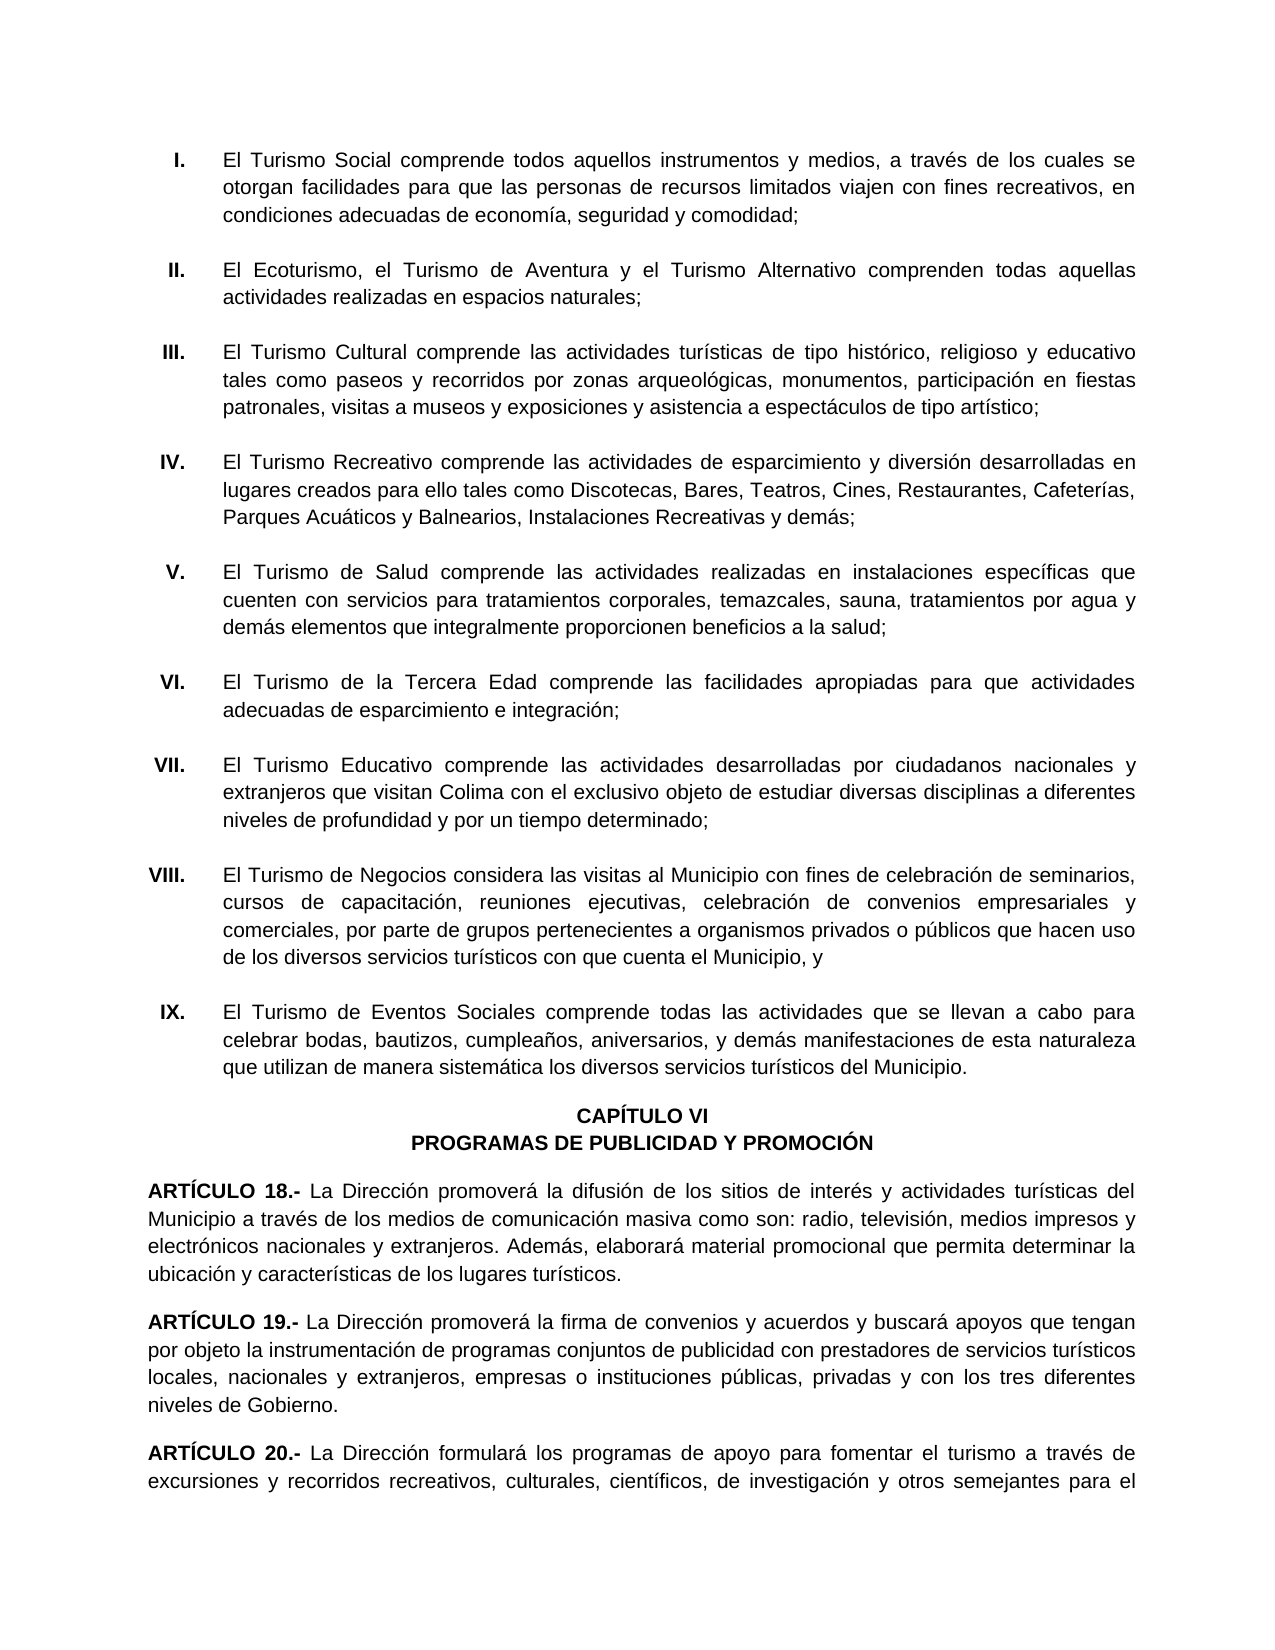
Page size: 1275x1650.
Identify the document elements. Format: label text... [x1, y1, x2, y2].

list El Turismo de Eventos Sociales comprende todas las actividades que se llevan a cabo para celebrar bodas, bautizos, cumpleaños, aniversarios, y demás manifestaciones de esta naturaleza que utilizan de manera sistemática los diversos servicios turísticos del Municipio. [185, 1000, 1137, 1079]
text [148, 1441, 1137, 1492]
list El Turismo Cultural comprende las actividades turísticas de tipo histórico, religioso y educativo tales como paseos y recorridos por zonas arqueológicas, monumentos, participación en fiestas patronales, visitas a museos y exposiciones y asistencia a espectáculos de tipo artístico; [185, 340, 1137, 419]
list El Turismo de la Tercera Edad comprende las facilidades apropiadas para que actividades adecuadas de esparcimiento e integración; [185, 670, 1137, 722]
list El Ecoturismo, el Turismo de Aventura y el Turismo Alternativo comprenden todas aquellas actividades realizadas en espacios naturales; [185, 258, 1137, 309]
text ARTÍCULO 19.- La Dirección promoverá la firma de convenios y acuerdos y buscará apoyos que tengan por objeto la instrumentación de programas conjuntos de publicidad con prestadores de servicios turísticos locales, nacionales y extranjeros, empresas o instituciones públicas, privadas y con los tres diferentes niveles de Gobierno. [148, 1310, 1137, 1417]
list El Turismo de Salud comprende las actividades realizadas en instalaciones específicas que cuenten con servicios para tratamientos corporales, temazcales, sauna, tratamientos por agua y demás elementos que integralmente proporcionen beneficios a la salud; [185, 560, 1137, 639]
text ARTÍCULO 18.- La Dirección promoverá la difusión de los sitios de interés y actividades turísticas del Municipio a través de los medios de comunicación masiva como son: radio, televisión, medios impresos y electrónicos nacionales y extranjeros. Además, elaborará material promocional que permita determinar la ubicación y características de los lugares turísticos. [148, 1179, 1137, 1286]
list El Turismo Social comprende todos aquellos instrumentos y medios, a través de los cuales se otorgan facilidades para que las personas de recursos limitados viajen con fines recreativos, en condiciones adecuadas de economía, seguridad y comodidad; [185, 148, 1137, 227]
list El Turismo Educativo comprende las actividades desarrolladas por ciudadanos nacionales y extranjeros que visitan Colima con el exclusivo objeto de estudiar diversas disciplinas a diferentes niveles de profundidad y por un tiempo determinado; [185, 753, 1137, 832]
list El Turismo de Negocios considera las visitas al Municipio con fines de celebración de seminarios, cursos de capacitación, reuniones ejecutivas, celebración de convenios empresariales y comerciales, por parte de grupos pertenecientes a organismos privados o públicos que hacen uso de los diversos servicios turísticos con que cuenta el Municipio, y [185, 863, 1137, 969]
list El Turismo Recreativo comprende las actividades de esparcimiento y diversión desarrolladas en lugares creados para ello tales como Discotecas, Bares, Teatros, Cines, Restaurantes, Cafeterías, Parques Acuáticos y Balnearios, Instalaciones Recreativas y demás; [185, 450, 1137, 529]
text CAPÍTULO VI PROGRAMAS DE PUBLICIDAD Y PROMOCIÓN [148, 1103, 1137, 1155]
